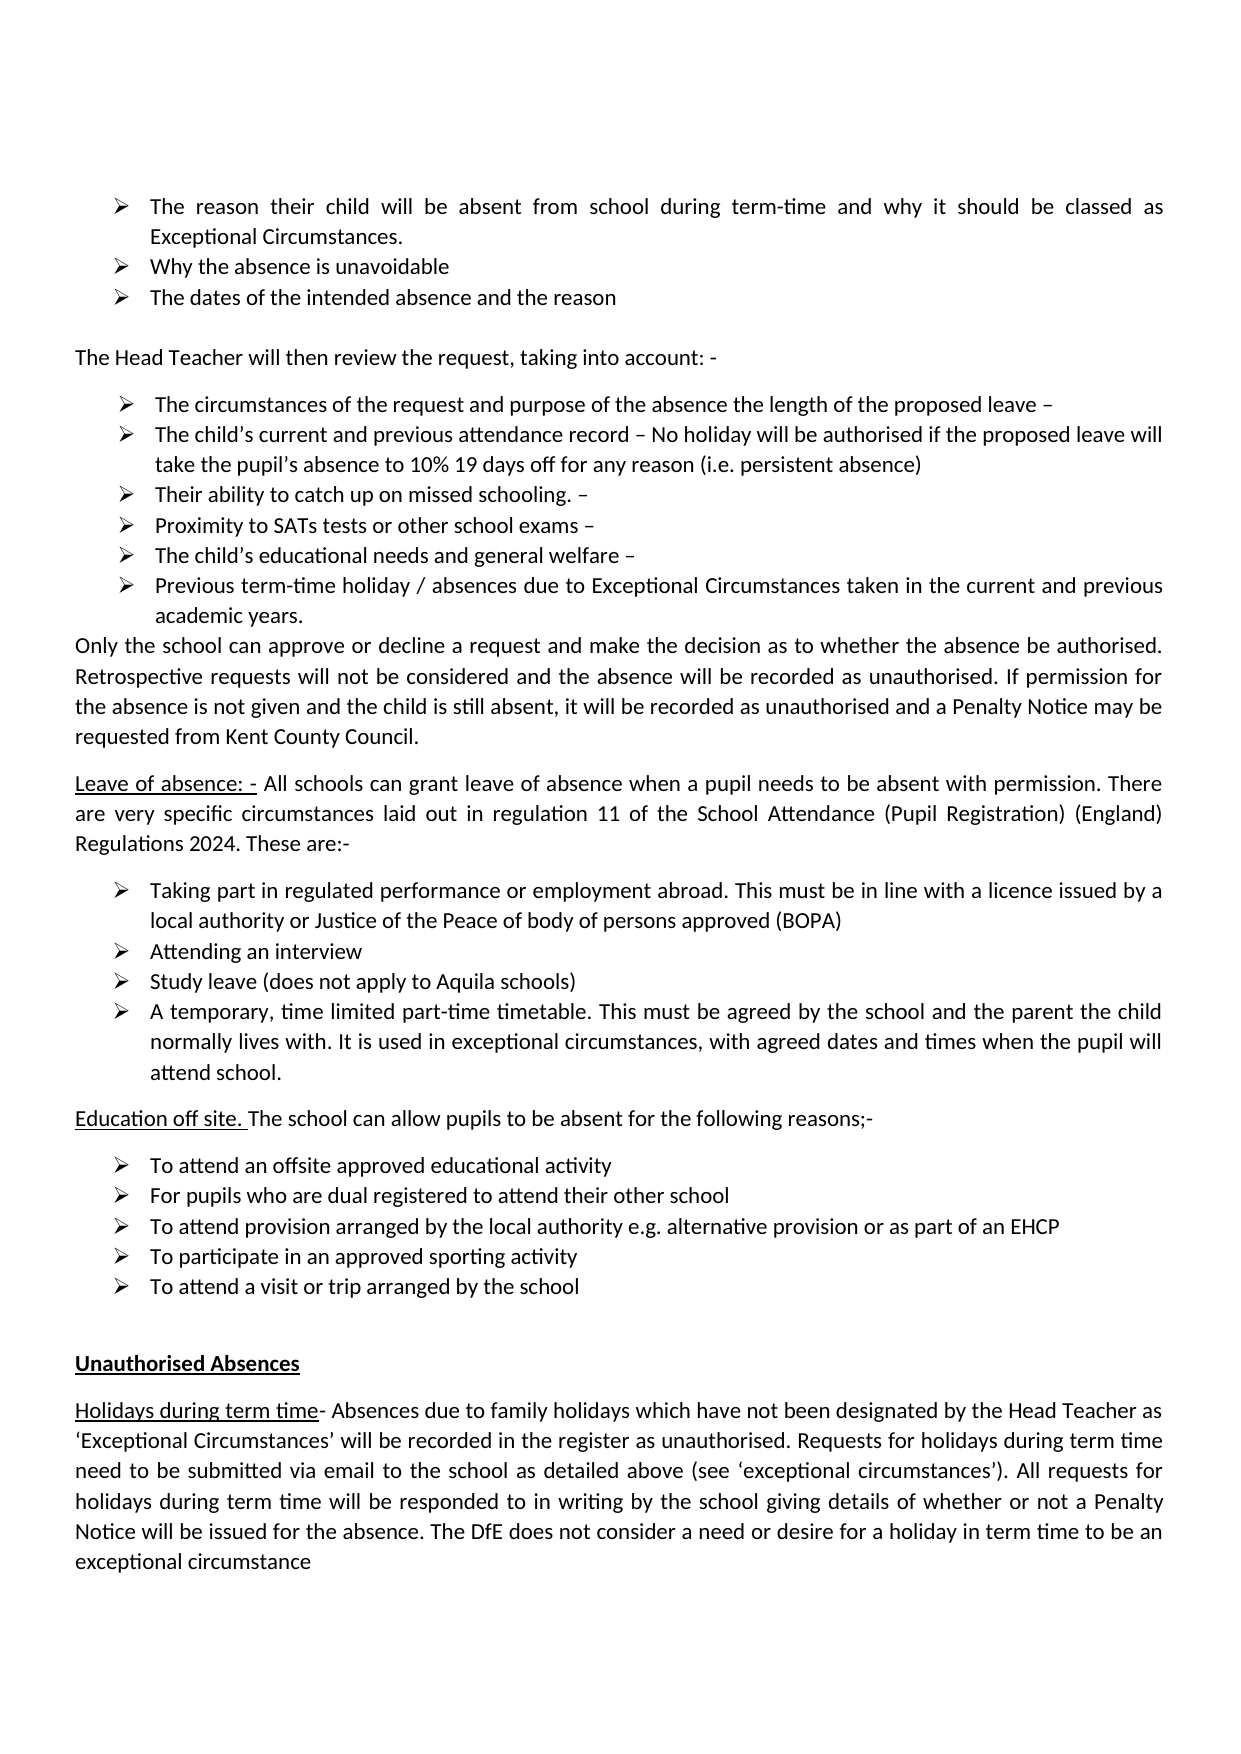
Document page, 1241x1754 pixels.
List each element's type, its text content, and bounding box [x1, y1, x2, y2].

list Taking part in regulated performance or employment abroad. This must be in line with a licence issued by a local authority or Justice of the Peace of body of persons approved (BOPA) [112, 876, 1165, 934]
text Unauthorised Absences [75, 1349, 1165, 1377]
list For pupils who are dual registered to attend their other school [112, 1182, 1165, 1209]
list The child’s current and previous attendance record – No holiday will be authorised if the proposed leave will take the pupil’s absence to 10% 19 days off for any reason (i.e. persistent absence) [117, 420, 1165, 478]
text Only the school can approve or decline a request and make the decision as to whether the absence be authorised. Retrospective requests will not be considered and the absence will be recorded as unauthorised. If permission for the absence is not given and the child is still absent, it will be recorded as unauthorised and a Penalty Notice may be requested from Kent County Council. [75, 632, 1165, 750]
list To attend a visit or trip arranged by the school [112, 1272, 1165, 1300]
text Leave of absence: - All schools can grant leave of absence when a pupil needs to be absent with permission. There are very specific circumstances laid out in regulation 11 of the School Attendance (Pupil Registration) (England) Regulations 2024. These are:- [75, 769, 1165, 857]
list Proximity to SATs tests or other school exams – [117, 511, 1165, 539]
list Attending an interview [112, 937, 1165, 965]
list Study leave (does not apply to Aquila schools) [112, 967, 1165, 995]
list Why the absence is unavoidable [112, 252, 1165, 280]
text Education off site. The school can allow pupils to be absent for the following reasons;- [75, 1104, 1165, 1132]
list Their ability to catch up on missed schooling. – [117, 481, 1165, 508]
list The dates of the intended absence and the reason [112, 283, 1165, 311]
list A temporary, time limited part-time timetable. This must be agreed by the school and the parent the child normally lives with. It is used in exceptional circumstances, with agreed dates and times when the pupil will attend school. [112, 997, 1165, 1086]
list The child’s educational needs and general welfare – [117, 541, 1165, 569]
list The reason their child will be absent from school during term-time and why it should be classed as Exceptional Circumstances. [112, 192, 1165, 250]
text Holidays during term time- Absences due to family holidays which have not been designated by the Head Teacher as ‘Exceptional Circumstances’ will be recorded in the register as unauthorised. Requests for holidays during term time need to be submitted via email to the school as detailed above (see ‘exceptional circumstances’). All requests for holidays during term time will be responded to in writing by the school giving details of whether or not a Penalty Notice will be issued for the absence. The DfE does not consider a need or desire for a holiday in term time to be an exceptional circumstance [75, 1396, 1165, 1575]
list To attend provision arranged by the local authority e.g. alternative provision or as part of an EHCP [112, 1212, 1165, 1240]
text The Head Teacher will then review the request, taking into account: - [75, 343, 1165, 371]
list To participate in an approved sporting activity [112, 1242, 1165, 1270]
list To attend an offsite approved educational activity [112, 1151, 1165, 1179]
list The circumstances of the request and purpose of the absence the length of the proposed leave – [117, 390, 1165, 418]
list Previous term-time holiday / absences due to Exceptional Circumstances taken in the current and previous academic years. [117, 571, 1165, 629]
